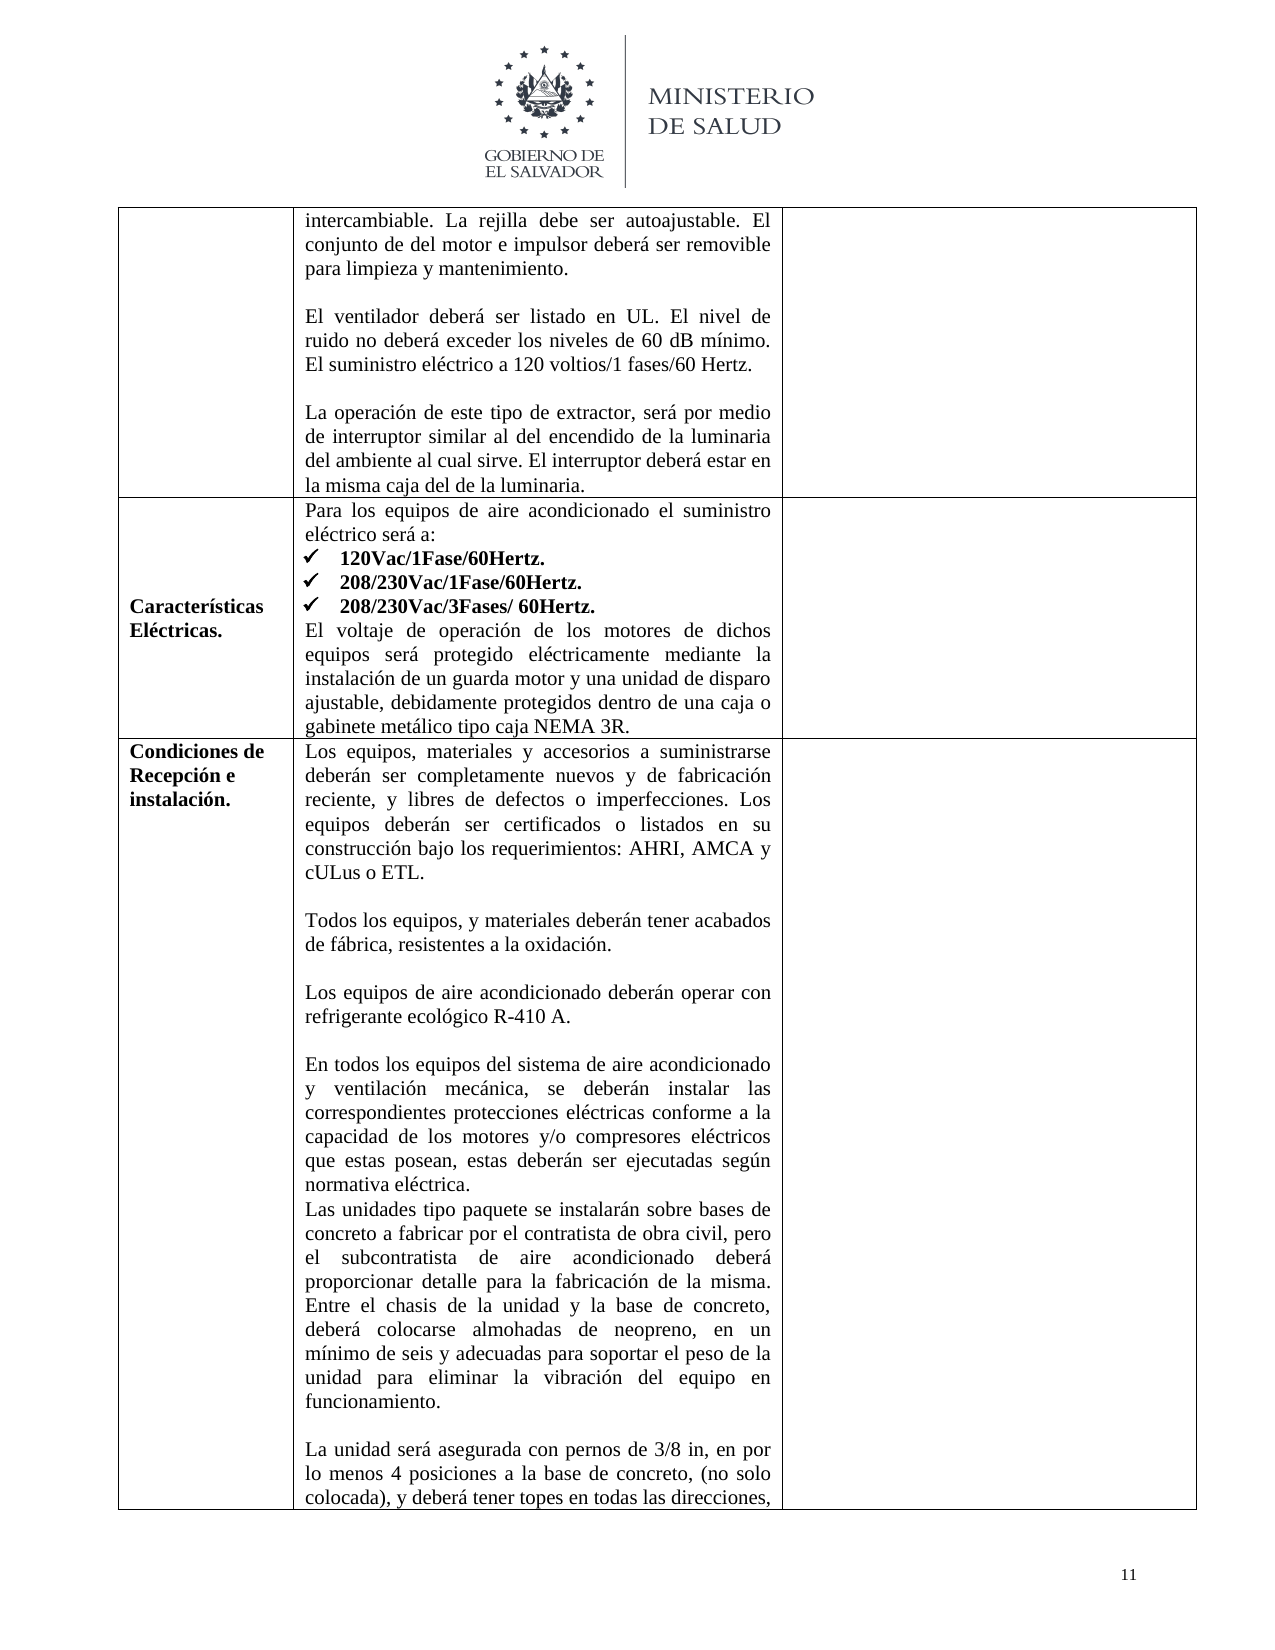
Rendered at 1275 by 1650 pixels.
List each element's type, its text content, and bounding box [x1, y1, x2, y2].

table_cell Características Eléctricas. [119, 498, 293, 738]
table_cell [783, 208, 1196, 497]
table_cell Para los equipos de aire acondicionado el suministro eléctrico será a: 120Vac/1Fase/60Hertz. 208/230Vac/1Fase/60Hertz. 208/230Vac/3Fases/ 60Hertz. El voltaje de operación de los motores de dichos equipos será protegido eléctricamente mediante la instalación de un guarda motor y una unidad de disparo ajustable, debidamente protegidos dentro de una caja o gabinete metálico tipo caja NEMA 3R. [294, 498, 782, 738]
table_cell [783, 498, 1196, 738]
picture [485, 35, 815, 188]
table_cell Condiciones de Recepción e instalación. [119, 739, 293, 1509]
table_cell [783, 739, 1196, 1509]
